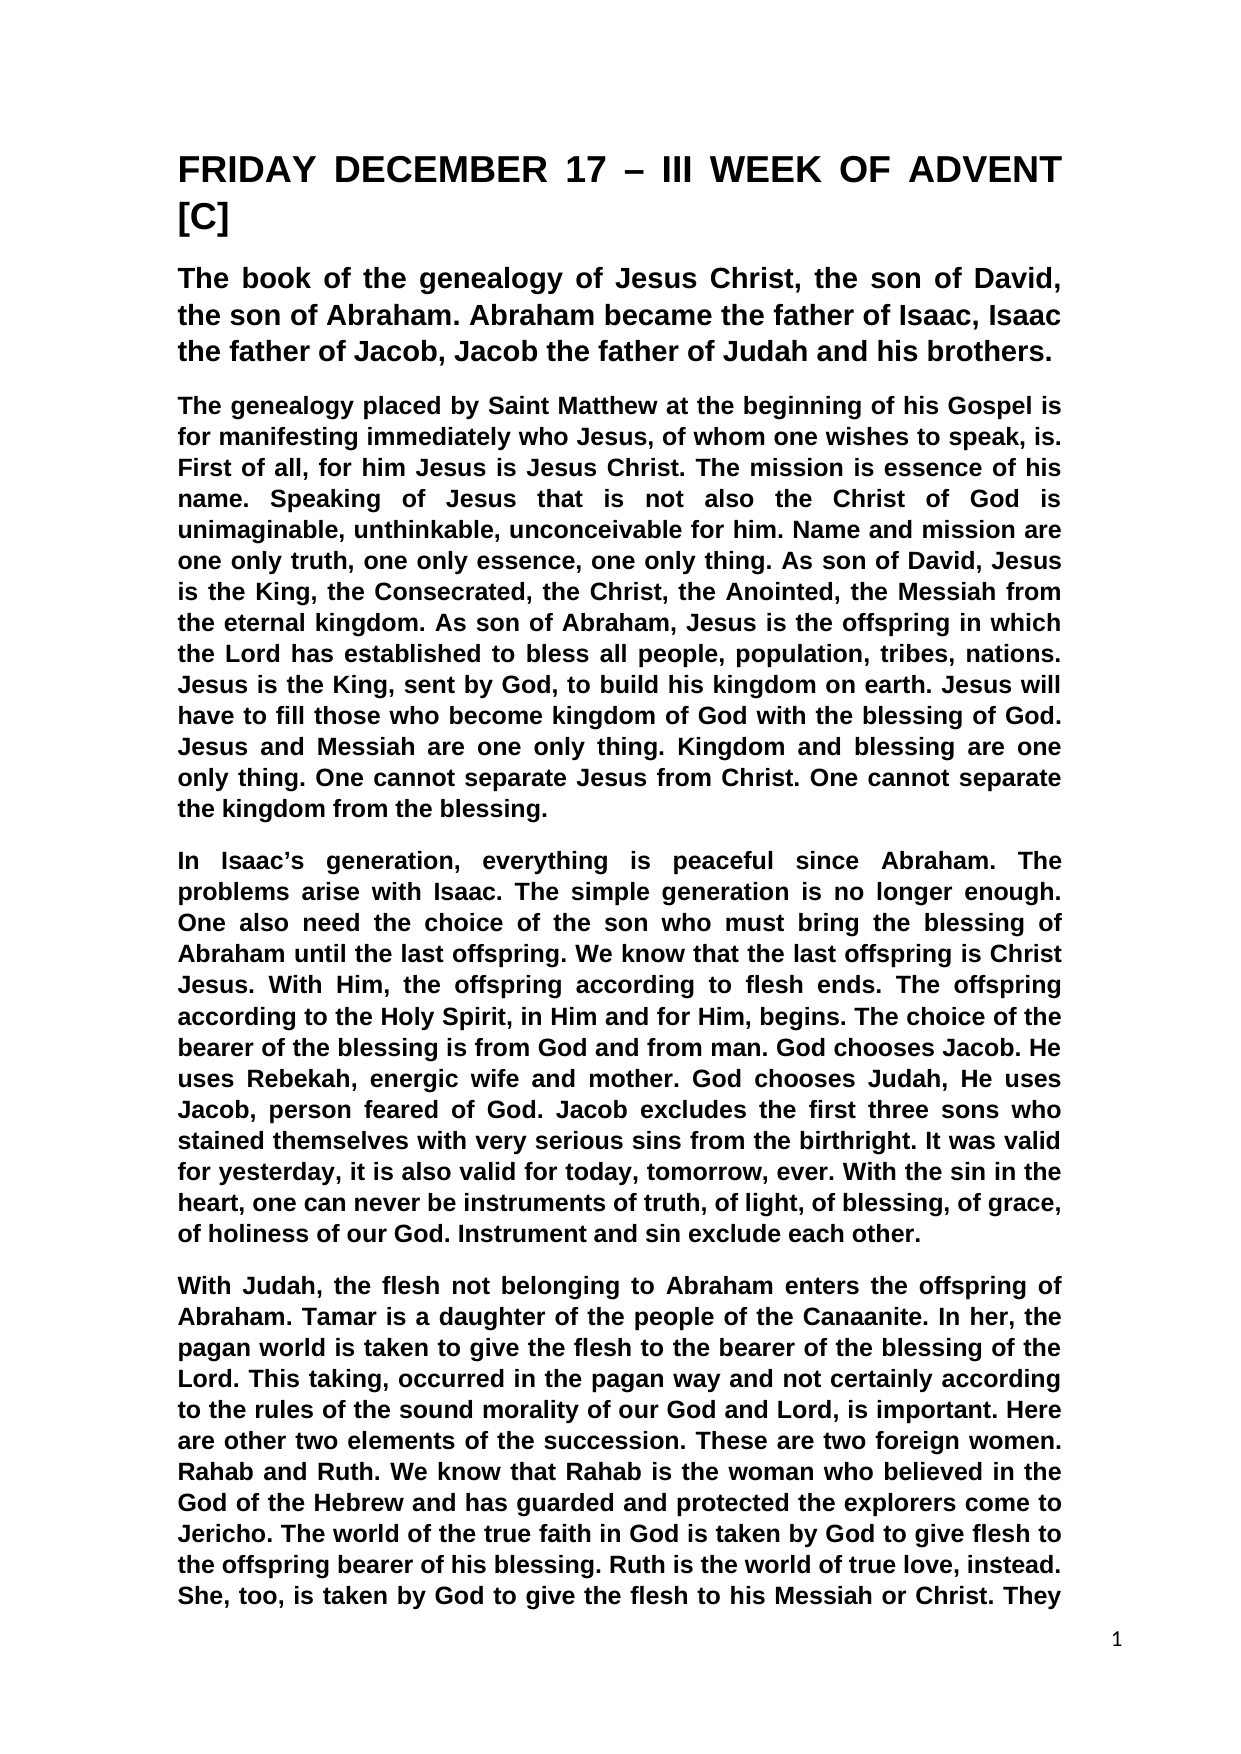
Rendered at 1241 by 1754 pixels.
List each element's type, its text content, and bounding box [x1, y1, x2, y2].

text The book of the genealogy of Jesus Christ, the son of David, the son of Abraham. Abraham became the father of Isaac, Isaac the father of Jacob, Jacob the father of Judah and his brothers. [177, 262, 1063, 367]
text FRIDAY DECEMBER 17 – III WEEK OF ADVENT [C] [177, 148, 1063, 237]
text In Isaac’s generation, everything is peaceful since Abraham. The problems arise with Isaac. The simple generation is no longer enough. One also need the choice of the son who must bring the blessing of Abraham until the last offspring. We know that the last offspring is Christ Jesus. With Him, the offspring according to flesh ends. The offspring according to the Holy Spirit, in Him and for Him, begins. The choice of the bearer of the blessing is from God and from man. God chooses Jacob. He uses Rebekah, energic wife and mother. God chooses Judah, He uses Jacob, person feared of God. Jacob excludes the first three sons who stained themselves with very serious sins from the birthright. It was valid for yesterday, it is also valid for today, tomorrow, ever. With the sin in the heart, one can never be instruments of truth, of light, of blessing, of grace, of holiness of our God. Instrument and sin exclude each other. [177, 846, 1063, 1247]
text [177, 1271, 1063, 1610]
text The genealogy placed by Saint Matthew at the beginning of his Gospel is for manifesting immediately who Jesus, of whom one wishes to speak, is. First of all, for him Jesus is Jesus Christ. The mission is essence of his name. Speaking of Jesus that is not also the Christ of God is unimaginable, unthinkable, unconceivable for him. Name and mission are one only truth, one only essence, one only thing. As son of David, Jesus is the King, the Consecrated, the Christ, the Anointed, the Messiah from the eternal kingdom. As son of Abraham, Jesus is the offspring in which the Lord has established to bless all people, population, tribes, nations. Jesus is the King, sent by God, to build his kingdom on earth. Jesus will have to fill those who become kingdom of God with the blessing of God. Jesus and Messiah are one only thing. Kingdom and blessing are one only thing. One cannot separate Jesus from Christ. One cannot separate the kingdom from the blessing. [177, 391, 1063, 823]
